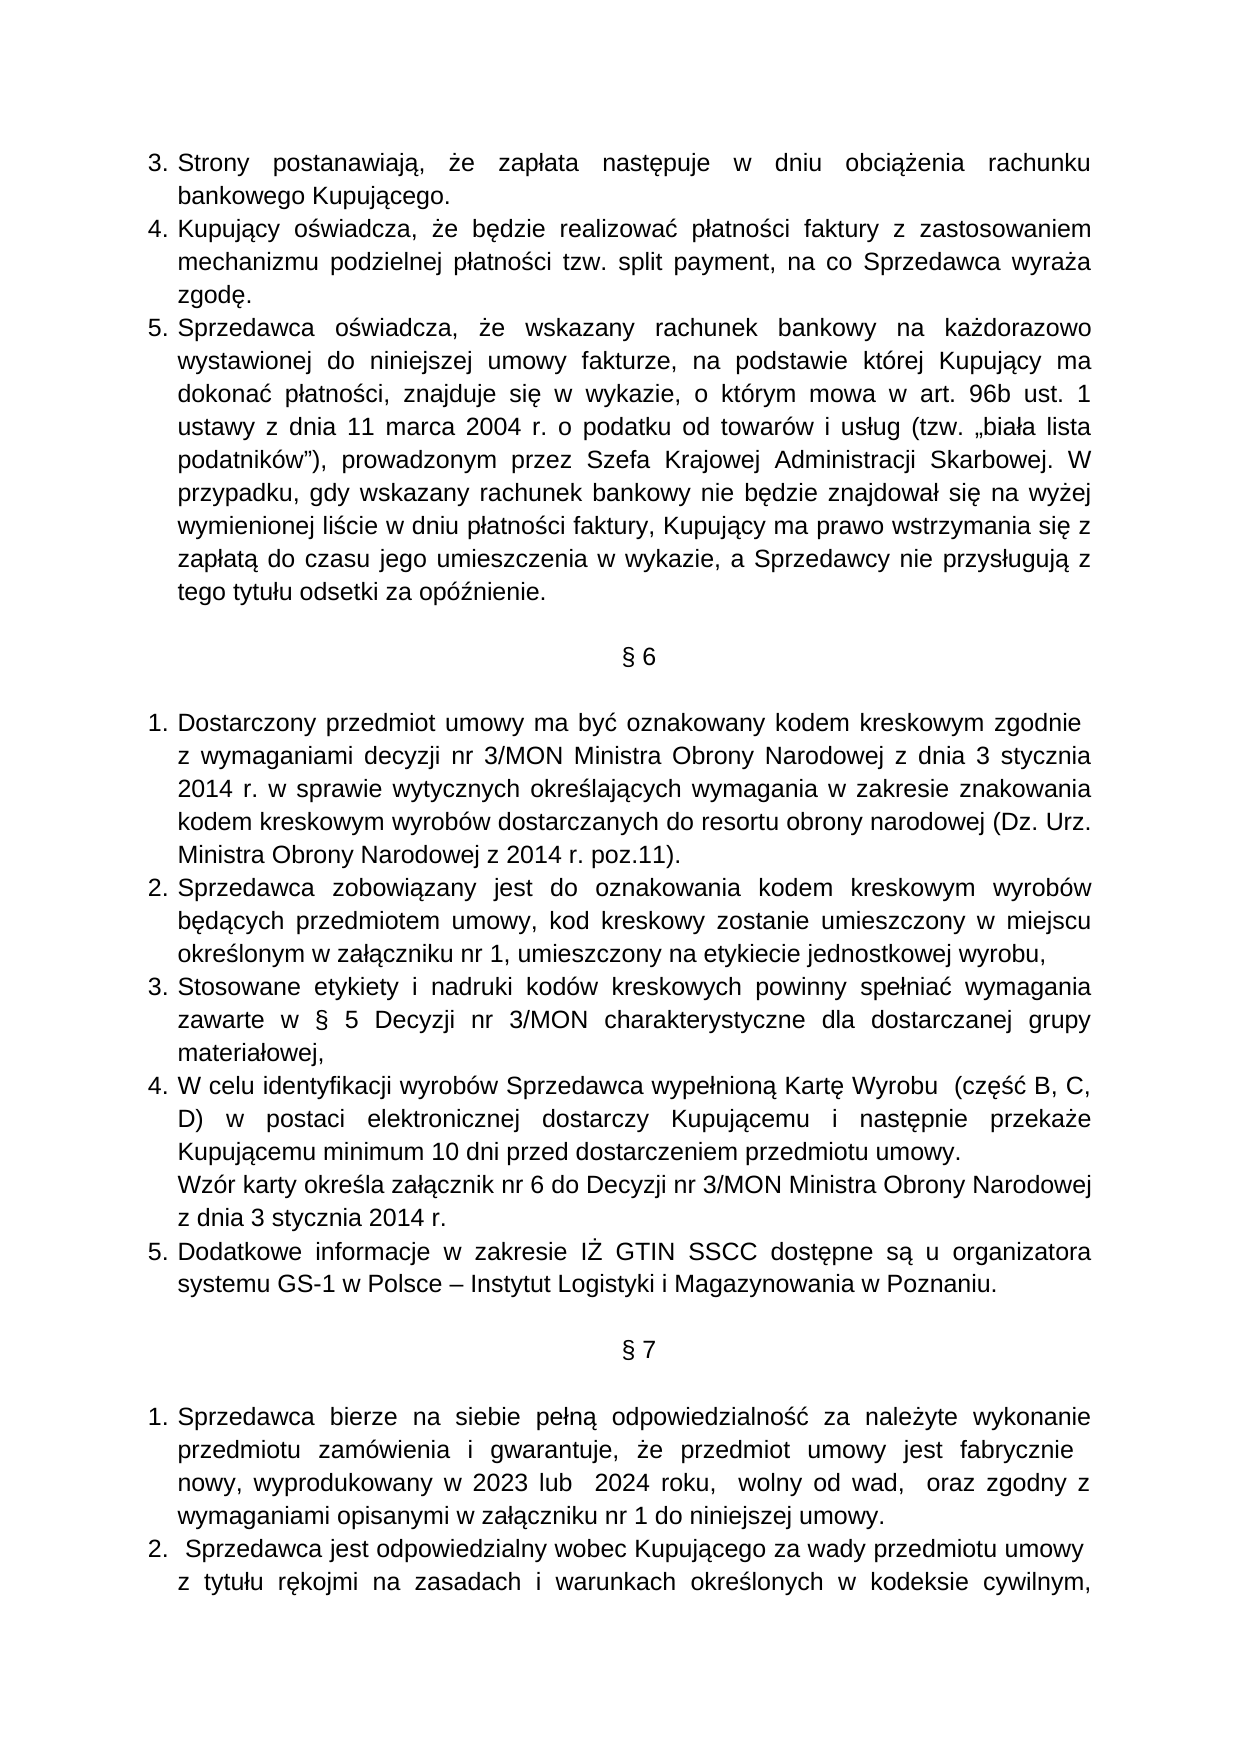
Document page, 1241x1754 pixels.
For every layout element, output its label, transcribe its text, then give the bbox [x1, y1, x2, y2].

list Strony postanawiają, że zapłata następuje w dniu obciążenia rachunku bankowego Kupującego. [148, 148, 1093, 209]
list Sprzedawca zobowiązany jest do oznakowania kodem kreskowym wyrobów będących przedmiotem umowy, kod kreskowy zostanie umieszczony w miejscu określonym w załączniku nr 1, umieszczony na etykiecie jednostkowej wyrobu, [148, 873, 1093, 968]
text § 6 [185, 642, 1093, 671]
list W celu identyfikacji wyrobów Sprzedawca wypełnioną Kartę Wyrobu (część B, C, D) w postaci elektronicznej dostarczy Kupującemu i następnie przekaże Kupującemu minimum 10 dni przed dostarczeniem przedmiotu umowy. [148, 1071, 1093, 1166]
list Sprzedawca oświadcza, że wskazany rachunek bankowy na każdorazowo wystawionej do niniejszej umowy fakturze, na podstawie której Kupujący ma dokonać płatności, znajduje się w wykazie, o którym mowa w art. 96b ust. 1 ustawy z dnia 11 marca 2004 r. o podatku od towarów i usług (tzw. „biała lista podatników”), prowadzonym przez Szefa Krajowej Administracji Skarbowej. W przypadku, gdy wskazany rachunek bankowy nie będzie znajdował się na wyżej wymienionej liście w dniu płatności faktury, Kupujący ma prawo wstrzymania się z zapłatą do czasu jego umieszczenia w wykazie, a Sprzedawcy nie przysługują z tego tytułu odsetki za opóźnienie. [148, 313, 1093, 606]
list Stosowane etykiety i nadruki kodów kreskowych powinny spełniać wymagania zawarte w § 5 Decyzji nr 3/MON charakterystyczne dla dostarczanej grupy materiałowej, [148, 972, 1093, 1067]
list Dostarczony przedmiot umowy ma być oznakowany kodem kreskowym zgodnie z wymaganiami decyzji nr 3/MON Ministra Obrony Narodowej z dnia 3 stycznia 2014 r. w sprawie wytycznych określających wymagania w zakresie znakowania kodem kreskowym wyrobów dostarczanych do resortu obrony narodowej (Dz. Urz. Ministra Obrony Narodowej z 2014 r. poz.11). [148, 708, 1093, 869]
list Dodatkowe informacje w zakresie IŻ GTIN SSCC dostępne są u organizatora systemu GS-1 w Polsce – Instytut Logistyki i Magazynowania w Poznaniu. [148, 1236, 1093, 1298]
text § 7 [185, 1336, 1093, 1364]
list Kupujący oświadcza, że będzie realizować płatności faktury z zastosowaniem mechanizmu podzielnej płatności tzw. split payment, na co Sprzedawca wyraża zgodę. [148, 214, 1093, 308]
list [148, 1534, 1093, 1595]
text Wzór karty określa załącznik nr 6 do Decyzji nr 3/MON Ministra Obrony Narodowej z dnia 3 stycznia 2014 r. [177, 1170, 1093, 1232]
list Sprzedawca bierze na siebie pełną odpowiedzialność za należyte wykonanie przedmiotu zamówienia i gwarantuje, że przedmiot umowy jest fabrycznie nowy, wyprodukowany w 2023 lub 2024 roku, wolny od wad, oraz zgodny z wymaganiami opisanymi w załączniku nr 1 do niniejszej umowy. [148, 1402, 1093, 1529]
